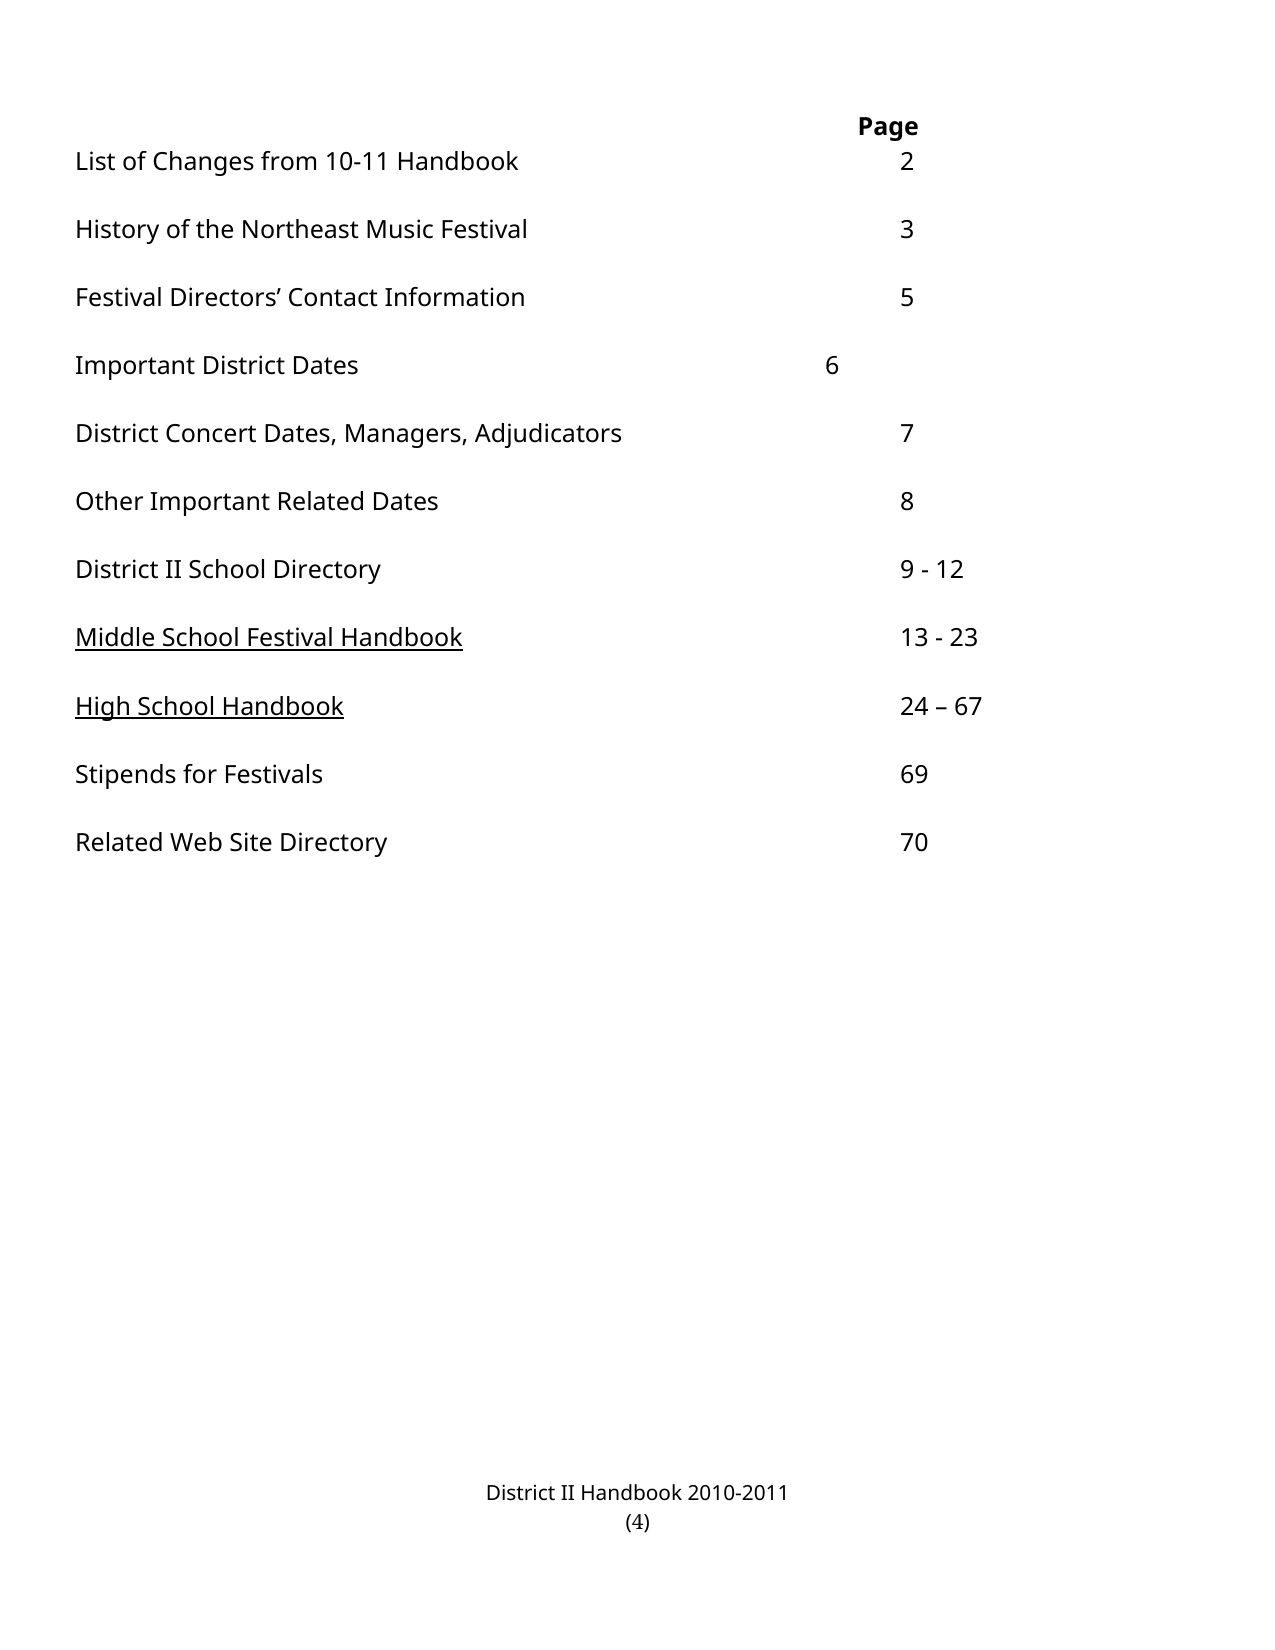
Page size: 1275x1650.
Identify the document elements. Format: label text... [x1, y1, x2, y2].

subtitle High School Handbook 24 – 67 [75, 688, 1200, 722]
text Stipends for Festivals 69 [75, 756, 1200, 790]
text Festival Directors’ Contact Information 5 [75, 279, 1200, 313]
text Important District Dates 6 [75, 347, 1200, 382]
text District II School Directory 9 - 12 [75, 552, 1200, 586]
text Page [75, 109, 1200, 143]
text District Concert Dates, Managers, Adjudicators 7 [75, 416, 1200, 450]
text History of the Northeast Music Festival 3 [75, 211, 1200, 245]
subtitle Middle School Festival Handbook 13 - 23 [75, 620, 1200, 654]
text Related Web Site Directory 70 [75, 824, 1200, 858]
text List of Changes from 10-11 Handbook 2 [75, 143, 1200, 177]
text Other Important Related Dates 8 [75, 484, 1200, 518]
